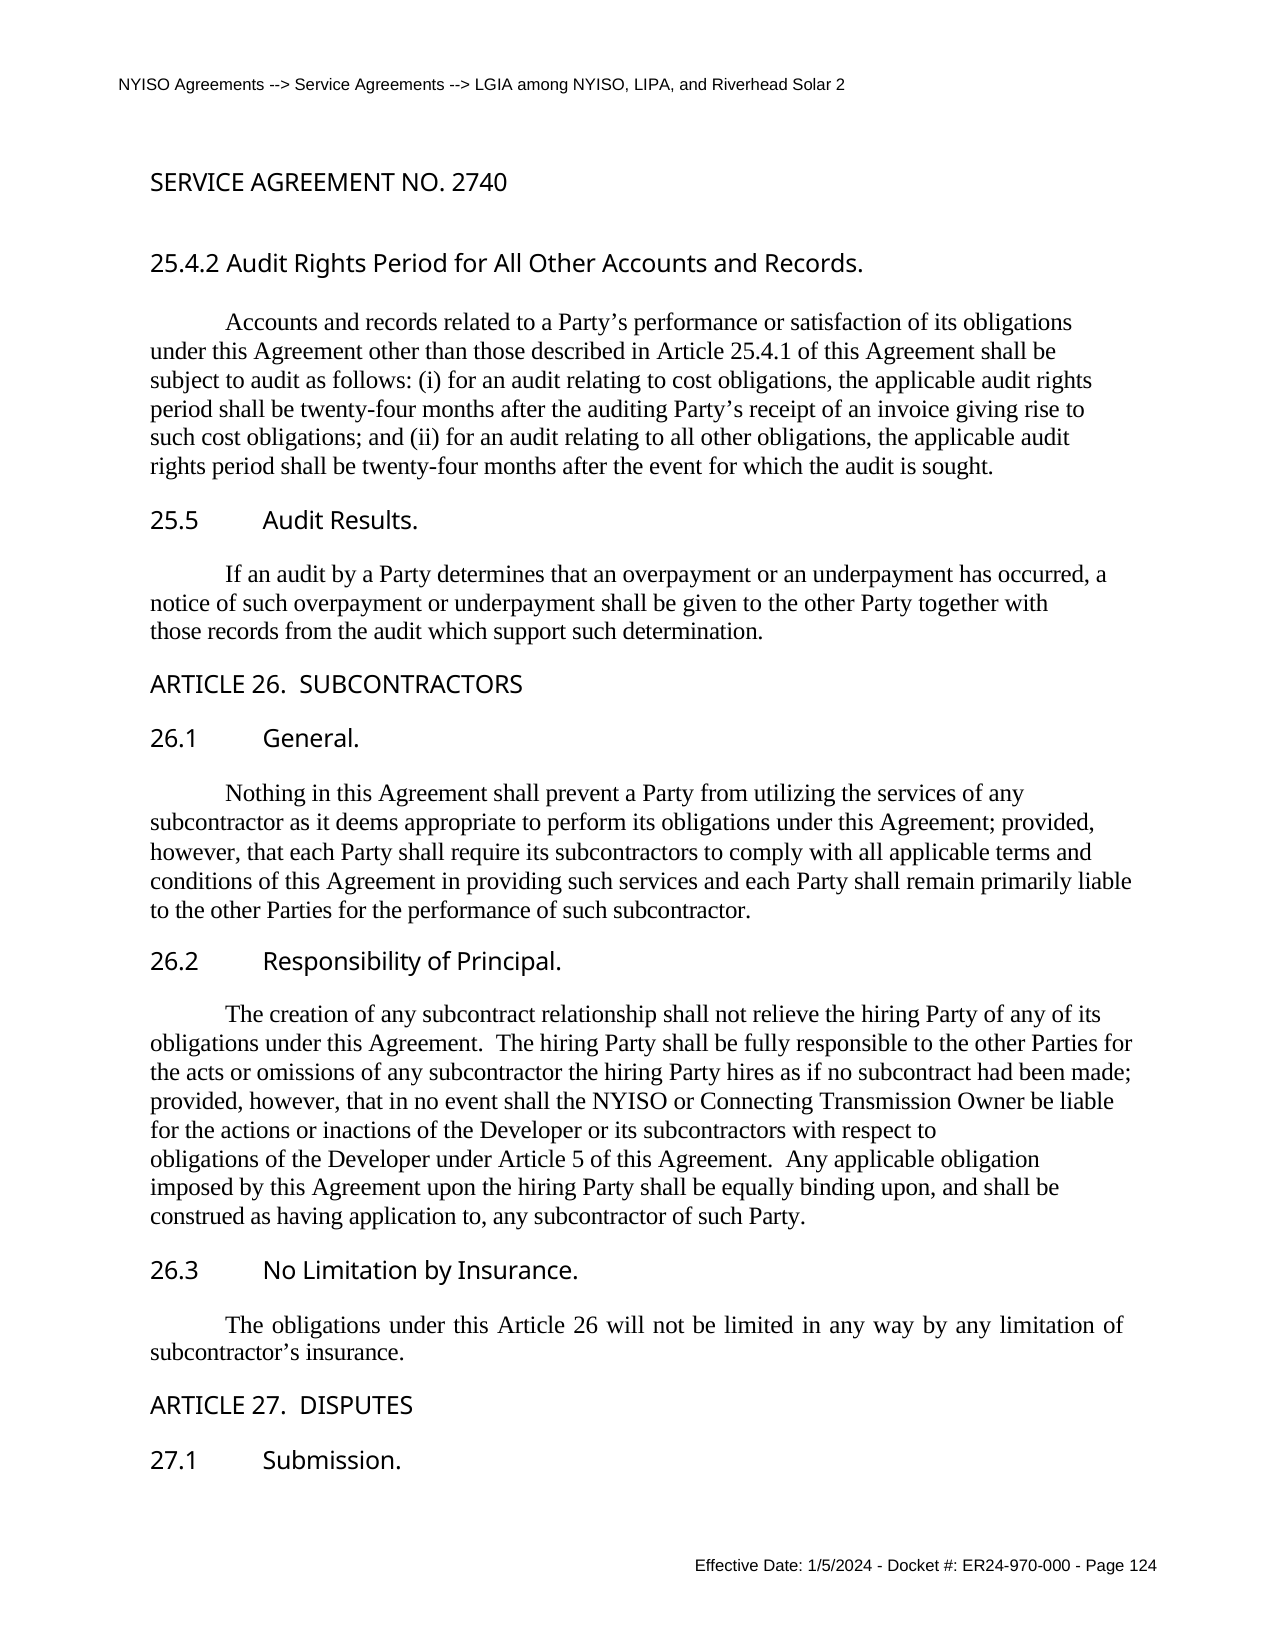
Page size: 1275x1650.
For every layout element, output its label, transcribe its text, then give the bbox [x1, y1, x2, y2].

text SERVICE AGREEMENT NO. 2740 [150, 168, 1275, 197]
text ARTICLE 27. DISPUTES [150, 1391, 1275, 1420]
text If an audit by a Party determines that an overpayment or an underpayment has occurred, a notice of such overpayment or underpayment shall be given to the other Party together with those records from the audit which support such determination. [150, 560, 1145, 645]
text 25.4.2 Audit Rights Period for All Other Accounts and Records. [150, 249, 1275, 278]
text 26.1 General. [150, 725, 1275, 754]
text Nothing in this Agreement shall prevent a Party from utilizing the services of any [225, 779, 1275, 807]
text 25.5 Audit Results. [150, 506, 1275, 535]
text The obligations under this Article 26 will not be limited in any way by any limitation of subcontractor’s insurance. [150, 1312, 1124, 1366]
text ARTICLE 26. SUBCONTRACTORS [150, 670, 1275, 699]
text subcontractor as it deems appropriate to perform its obligations under this Agreement; provided, however, that each Party shall require its subcontractors to comply with all applicable terms and conditions of this Agreement in providing such services and each Party shall remain primarily liable to the other Parties for the performance of such subcontractor. [150, 807, 1134, 924]
text 26.3 No Limitation by Insurance. [150, 1256, 1275, 1285]
text Accounts and records related to a Party’s performance or satisfaction of its obligations under this Agreement other than those described in Article 25.4.1 of this Agreement shall be subject to audit as follows: (i) for an audit relating to cost obligations, the applicable audit rights period shall be twenty-four months after the auditing Party’s receipt of an invoice giving rise to such cost obligations; and (ii) for an audit relating to all other obligations, the applicable audit rights period shall be twenty-four months after the event for which the audit is sought. [150, 308, 1133, 480]
text The creation of any subcontract relationship shall not relieve the hiring Party of any of its obligations under this Agreement. The hiring Party shall be fully responsible to the other Parties for the acts or omissions of any subcontractor the hiring Party hires as if no subcontract had been made; provided, however, that in no event shall the NYISO or Connecting Transmission Owner be liable for the actions or inactions of the Developer or its subcontractors with respect to obligations of the Developer under Article 5 of this Agreement. Any applicable obligation imposed by this Agreement upon the hiring Party shall be equally binding upon, and shall be construed as having application to, any subcontractor of such Party. [150, 1000, 1140, 1231]
text 27.1 Submission. [150, 1446, 1275, 1475]
text 26.2 Responsibility of Principal. [150, 948, 1275, 976]
